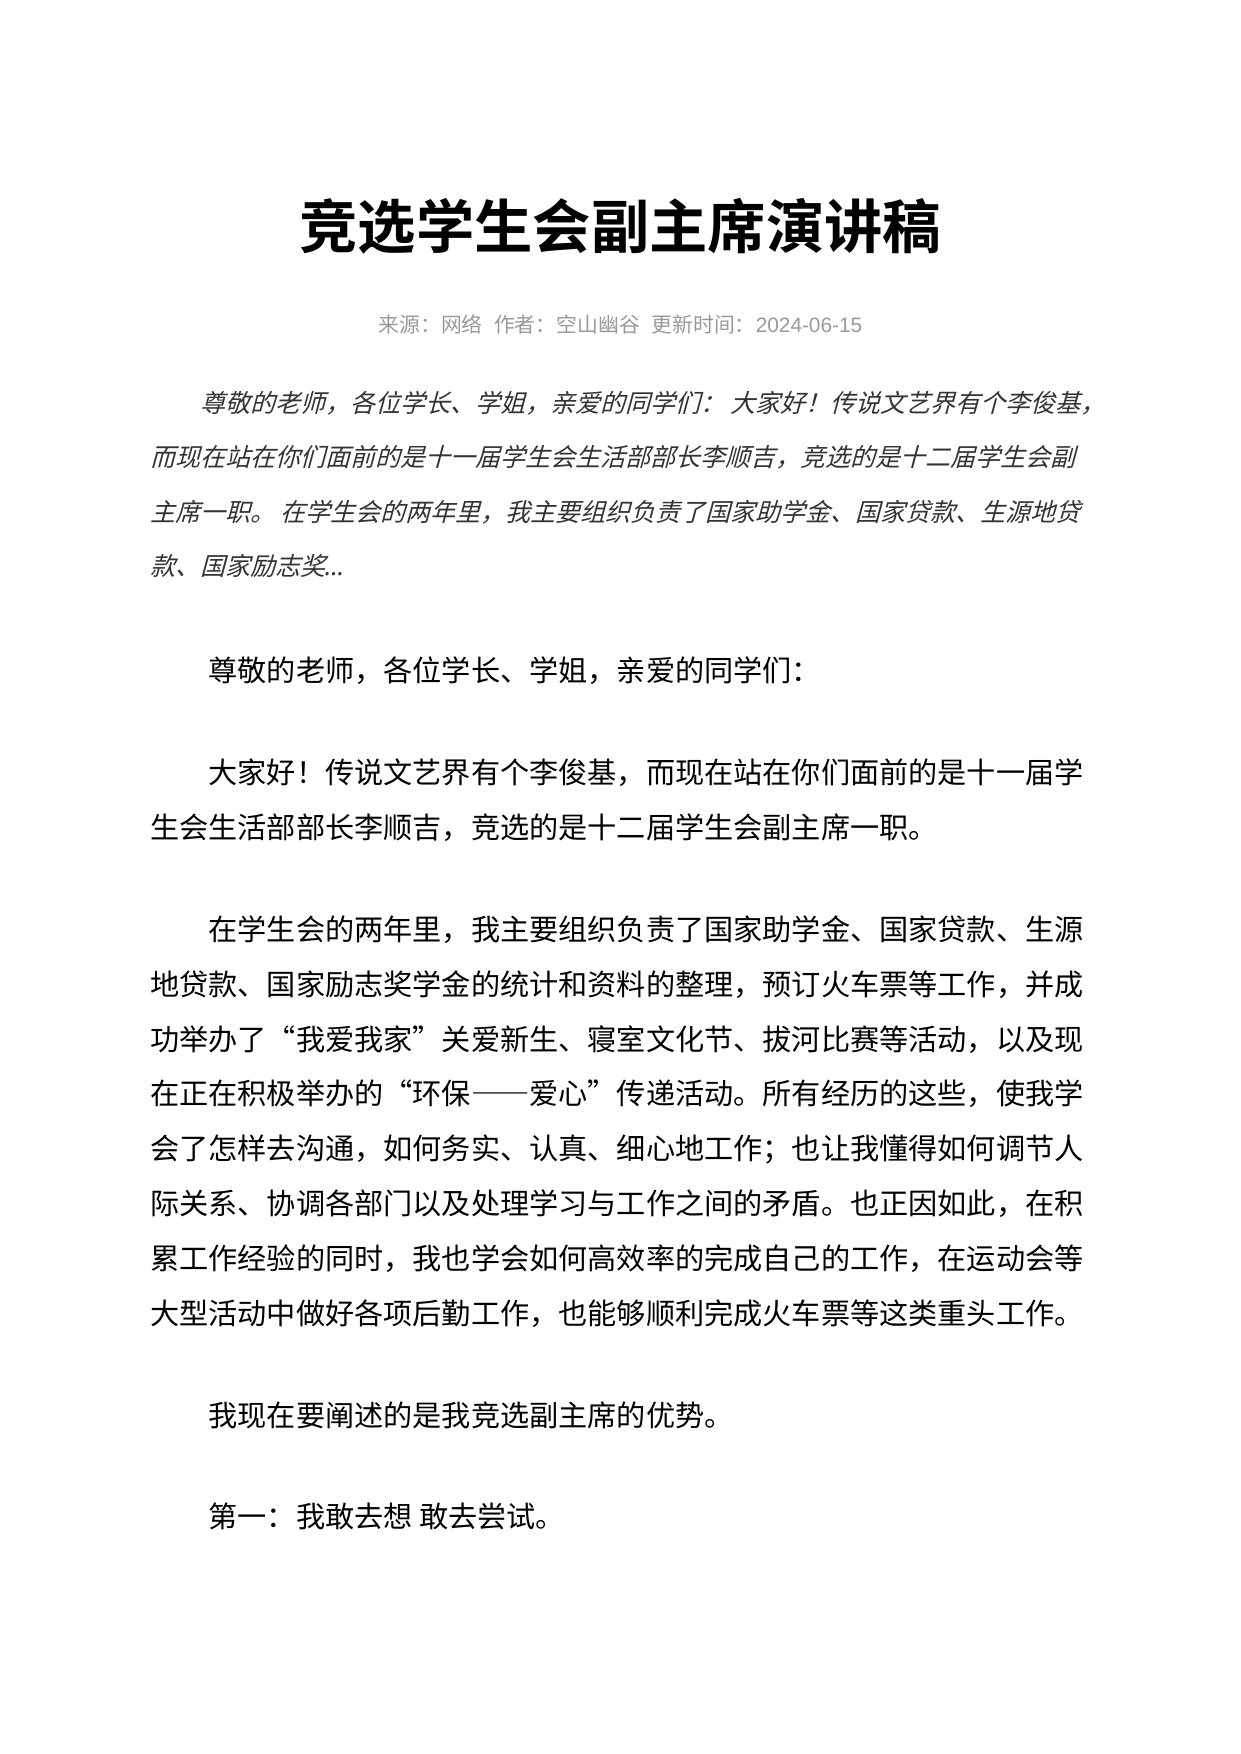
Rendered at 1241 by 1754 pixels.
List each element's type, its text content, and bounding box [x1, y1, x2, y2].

text 我现在要阐述的是我竞选副主席的优势。 [150, 1392, 1090, 1434]
text 尊敬的老师，各位学长、学姐，亲爱的同学们： 大家好！传说文艺界有个李俊基，而现在站在你们面前的是十一届学生会生活部部长李顺吉，竞选的是十二届学生会副主席一职。 在学生会的两年里，我主要组织负责了国家助学金、国家贷款、生源地贷款、国家励志奖... [150, 383, 1090, 583]
text 尊敬的老师，各位学长、学姐，亲爱的同学们： [150, 648, 1090, 690]
text 来源：网络 作者：空山幽谷 更新时间：2024-06-15 [150, 313, 1090, 337]
text 第一：我敢去想 敢去尝试。 [150, 1494, 1090, 1536]
subtitle 竞选学生会副主席演讲稿 [150, 181, 1090, 266]
text 在学生会的两年里，我主要组织负责了国家助学金、国家贷款、生源地贷款、国家励志奖学金的统计和资料的整理，预订火车票等工作，并成功举办了“我爱我家”关爱新生、寝室文化节、拔河比赛等活动，以及现在正在积极举办的“环保——爱心”传递活动。所有经历的这些，使我学会了怎样去沟通，如何务实、认真、细心地工作；也让我懂得如何调节人际关系、协调各部门以及处理学习与工作之间的矛盾。也正因如此，在积累工作经验的同时，我也学会如何高效率的完成自己的工作，在运动会等大型活动中做好各项后勤工作，也能够顺利完成火车票等这类重头工作。 [150, 906, 1090, 1333]
text 大家好！传说文艺界有个李俊基，而现在站在你们面前的是十一届学生会生活部部长李顺吉，竞选的是十二届学生会副主席一职。 [150, 749, 1090, 847]
